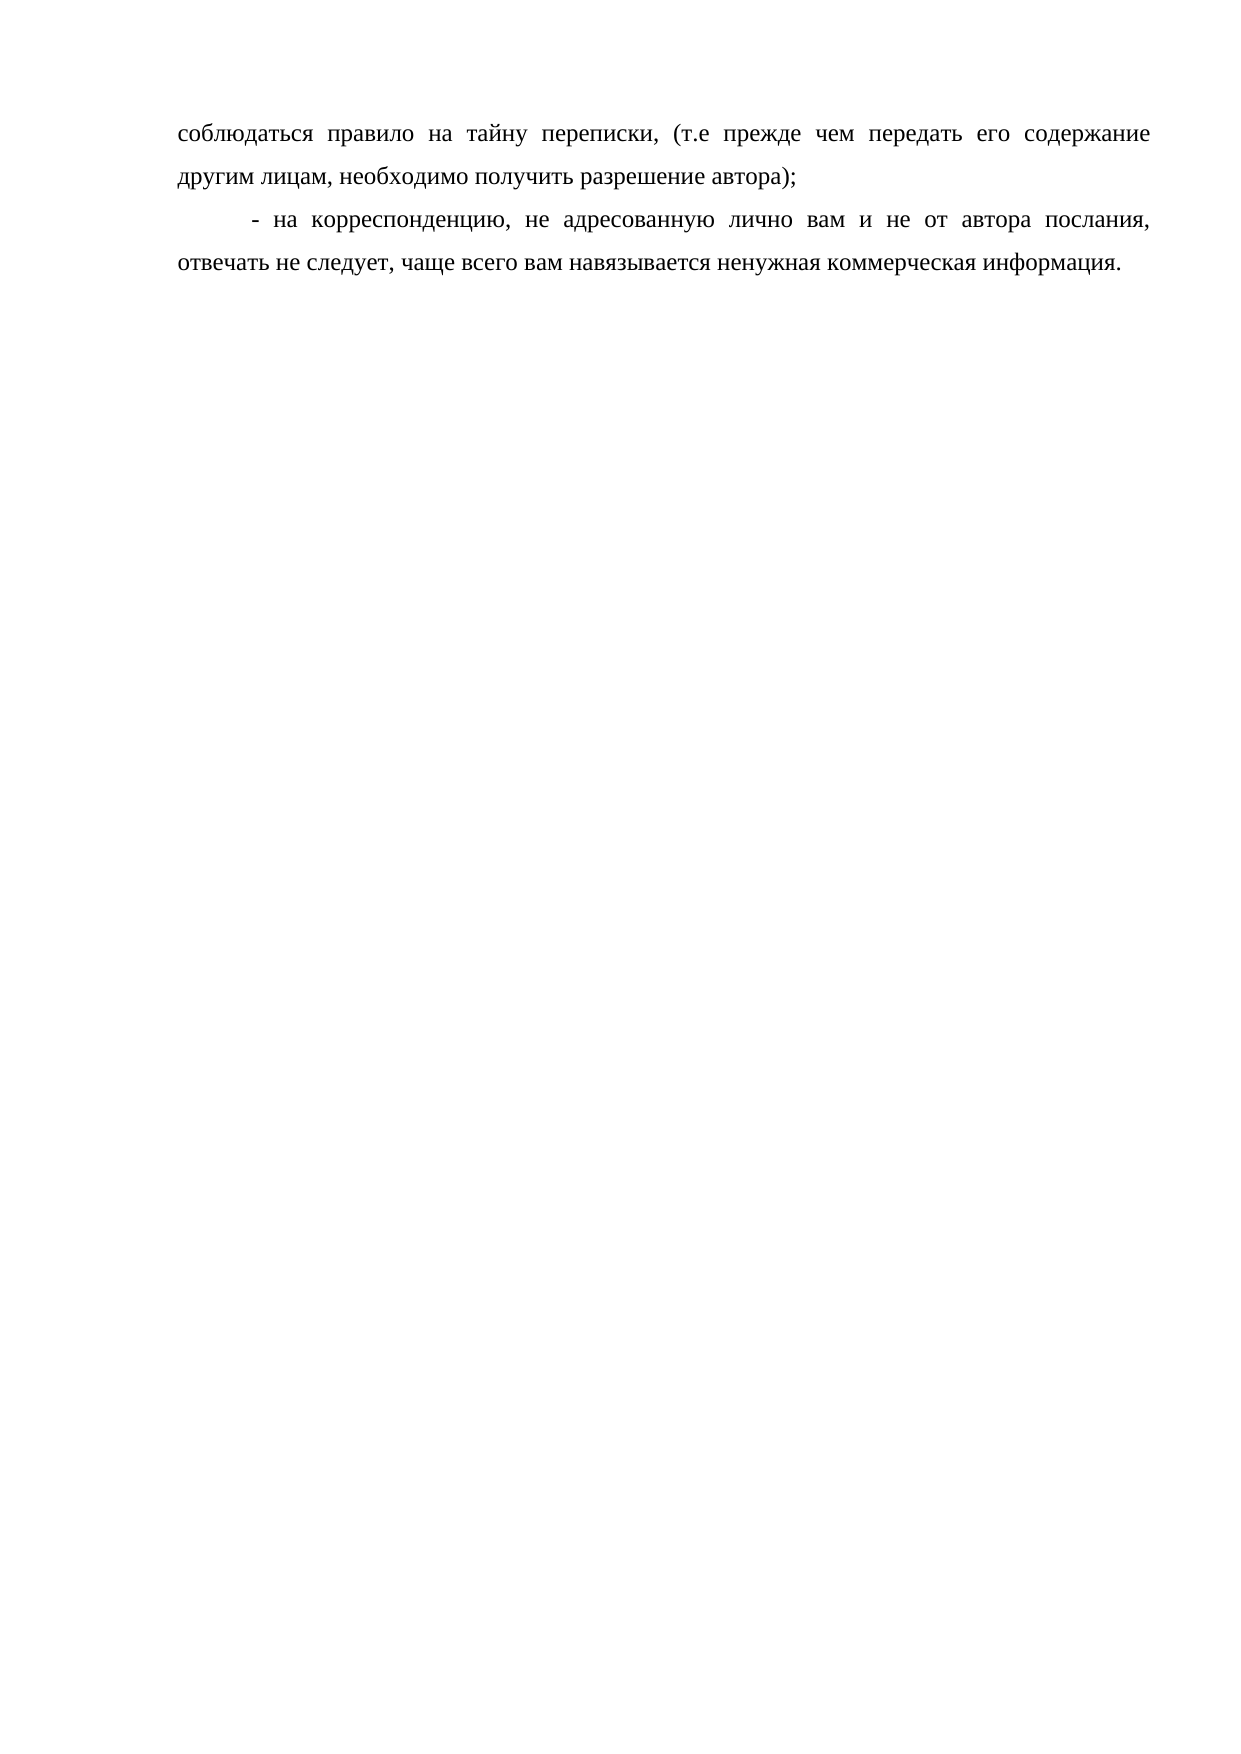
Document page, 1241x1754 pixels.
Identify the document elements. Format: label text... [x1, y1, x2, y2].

text - на корреспонденцию, не адресованную лично вам и не от автора послания, отвечать не следует, чаще всего вам навязывается ненужная коммерческая информация. [177, 204, 1152, 276]
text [177, 118, 1152, 190]
